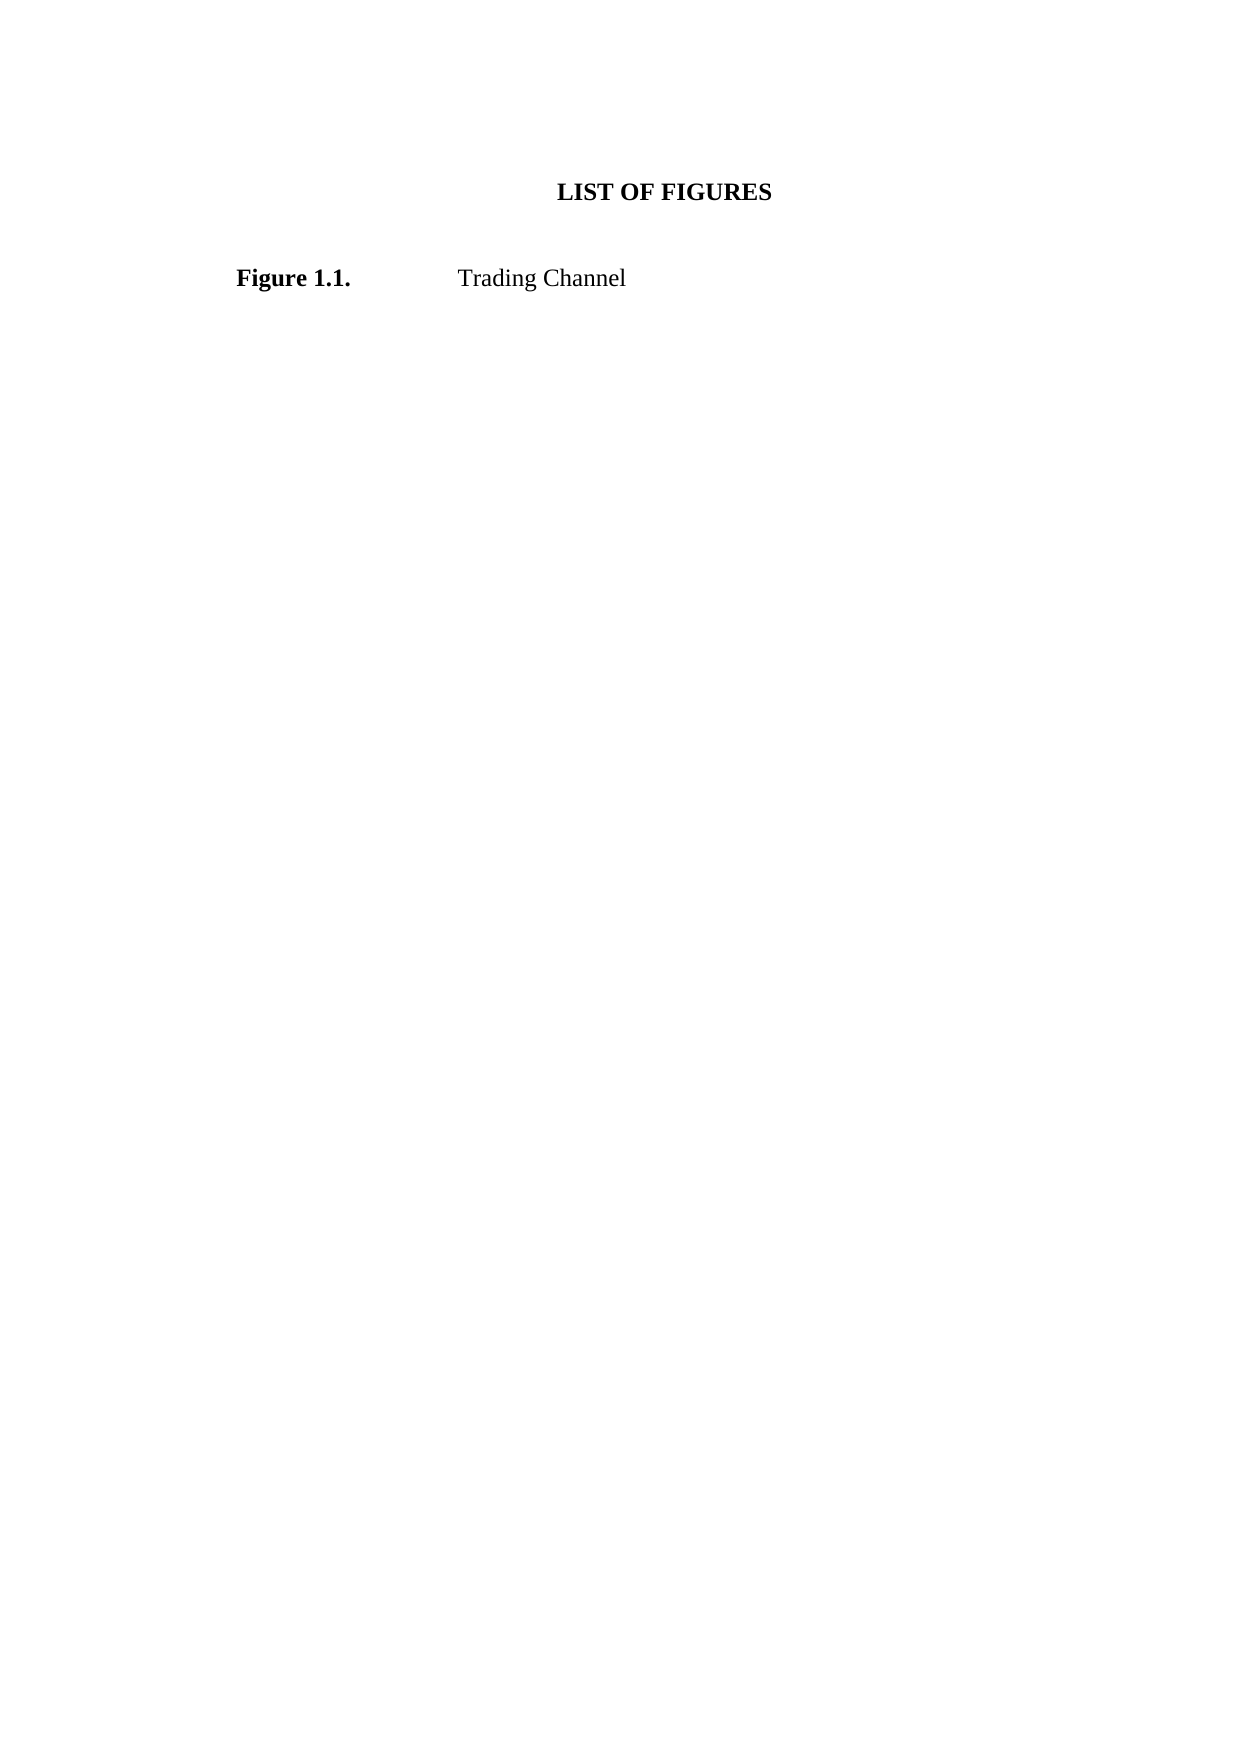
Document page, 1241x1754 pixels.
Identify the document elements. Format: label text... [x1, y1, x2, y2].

text LIST OF FIGURES [236, 177, 1092, 206]
text Figure 1.1. Trading Channel [236, 263, 1092, 292]
